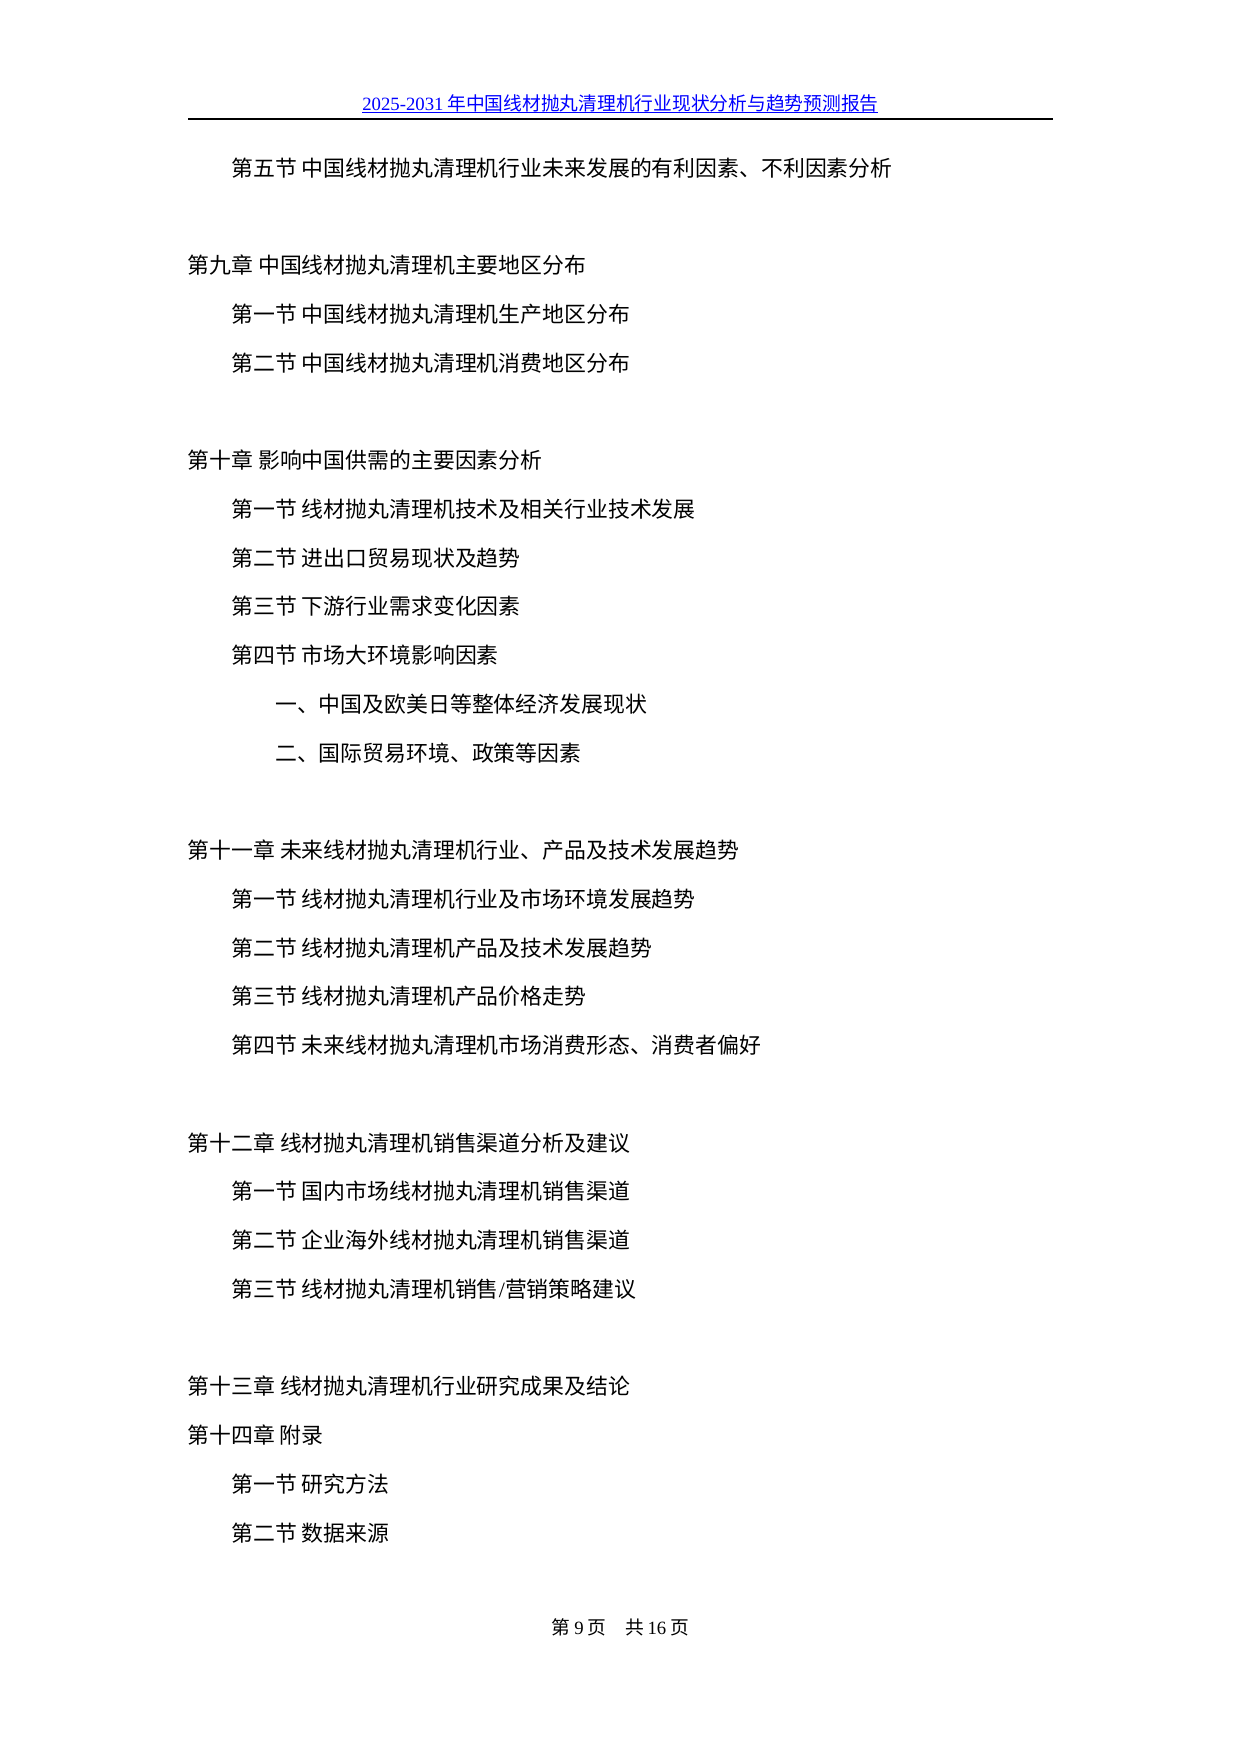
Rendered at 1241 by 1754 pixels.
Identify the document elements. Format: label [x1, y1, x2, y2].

text [187, 150, 1053, 1548]
